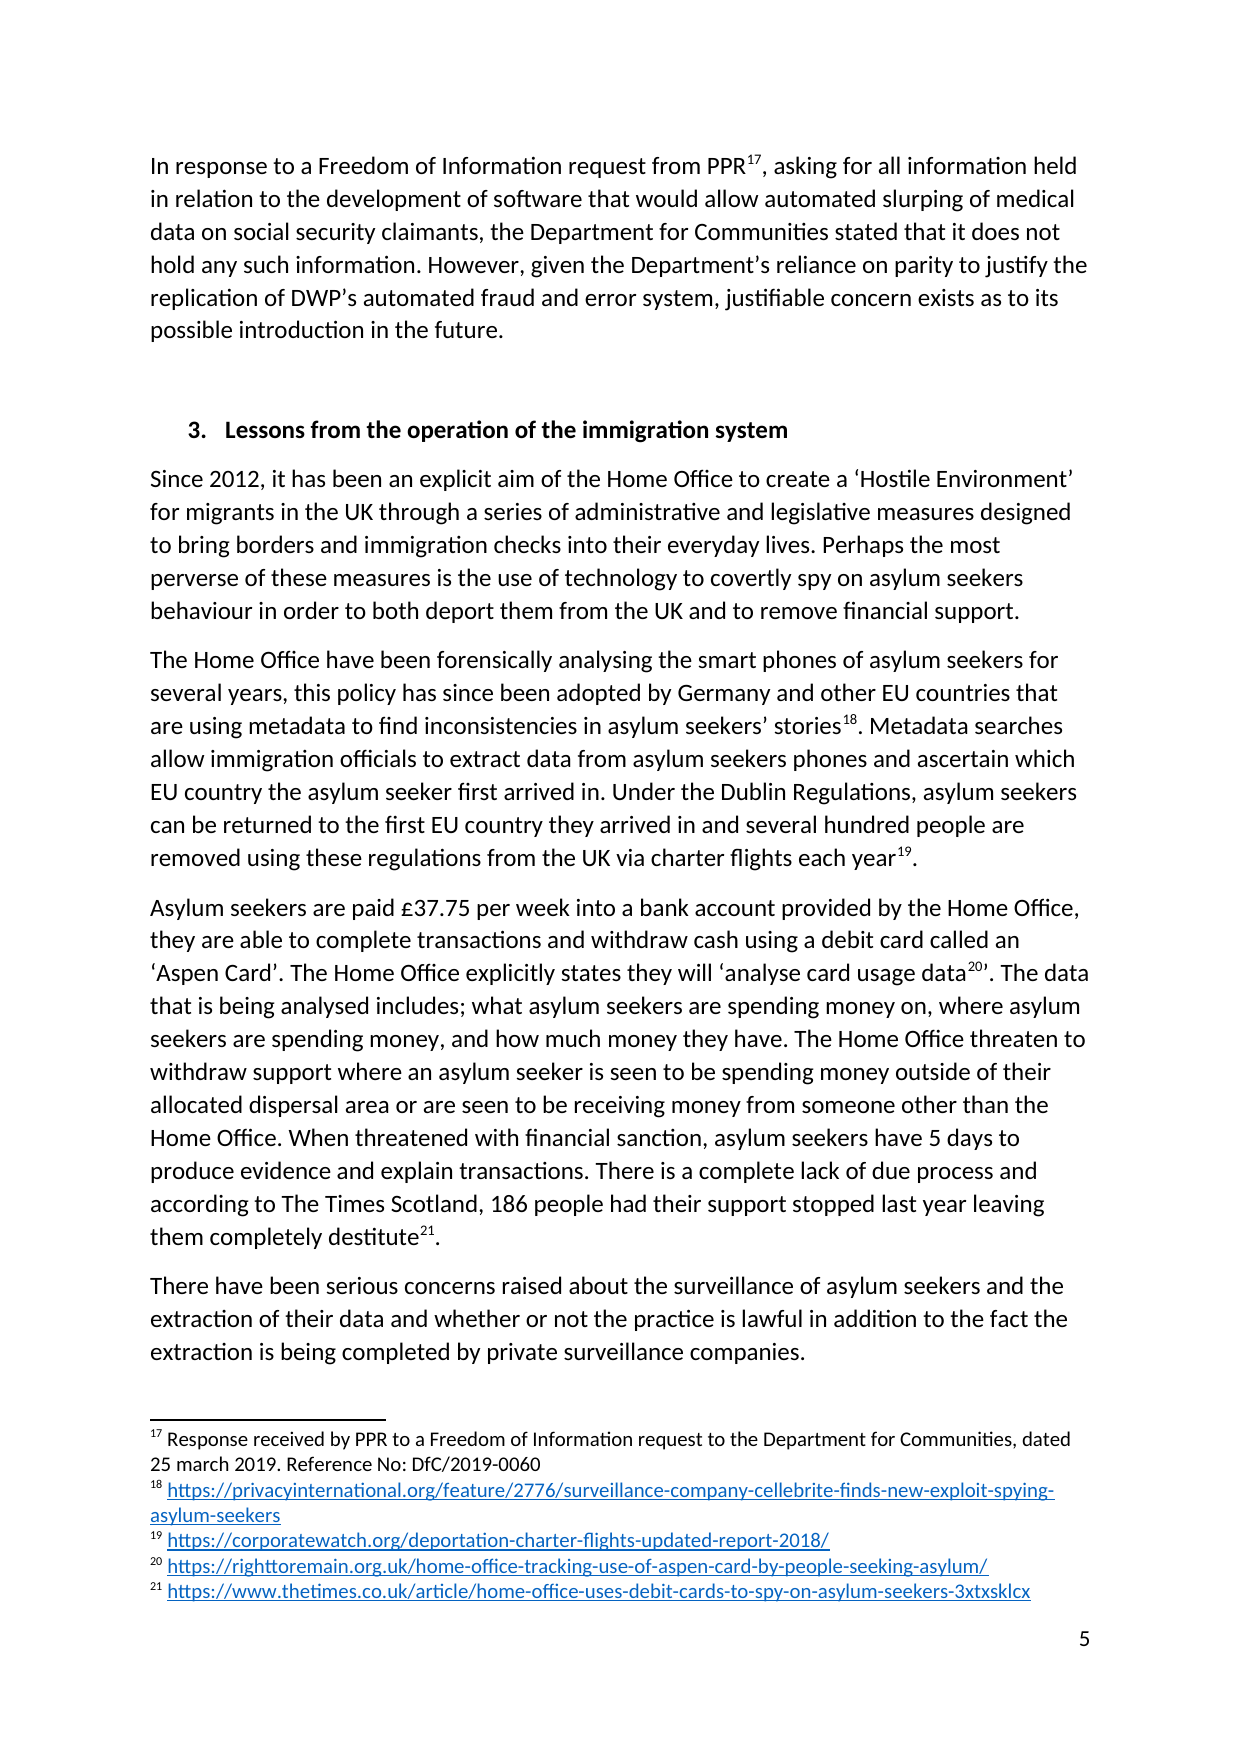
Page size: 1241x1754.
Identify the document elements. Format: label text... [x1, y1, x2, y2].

text There have been serious concerns raised about the surveillance of asylum seekers and the extraction of their data and whether or not the practice is lawful in addition to the fact the extraction is being completed by private surveillance companies. [150, 1270, 1090, 1367]
list Lessons from the operation of the immigration system [187, 414, 1090, 444]
text In response to a Freedom of Information request from PPR, asking for all information held in relation to the development of software that would allow automated slurping of medical data on social security claimants, the Department for Communities stated that it does not hold any such information. However, given the Department’s reliance on parity to justify the replication of DWP’s automated fraud and error system, justifiable concern exists as to its possible introduction in the future. [150, 150, 1090, 345]
text Since 2012, it has been an explicit aim of the Home Office to create a ‘Hostile Environment’ for migrants in the UK through a series of administrative and legislative measures designed to bring borders and immigration checks into their everyday lives. Perhaps the most perverse of these measures is the use of technology to covertly spy on asylum seekers behaviour in order to both deport them from the UK and to remove financial support. [150, 463, 1090, 626]
text Asylum seekers are paid £37.75 per week into a bank account provided by the Home Office, they are able to complete transactions and withdraw cash using a debit card called an ‘Aspen Card’. The Home Office explicitly states they will ‘analyse card usage data’. The data that is being analysed includes; what asylum seekers are spending money on, where asylum seekers are spending money, and how much money they have. The Home Office threaten to withdraw support where an asylum seeker is seen to be spending money outside of their allocated dispersal area or are seen to be receiving money from someone other than the Home Office. When threatened with financial sanction, asylum seekers have 5 days to produce evidence and explain transactions. There is a complete lack of due process and according to The Times Scotland, 186 people had their support stopped last year leaving them completely destitute. [150, 892, 1090, 1251]
text The Home Office have been forensically analysing the smart phones of asylum seekers for several years, this policy has since been adopted by Germany and other EU countries that are using metadata to find inconsistencies in asylum seekers’ stories. Metadata searches allow immigration officials to extract data from asylum seekers phones and ascertain which EU country the asylum seeker first arrived in. Under the Dublin Regulations, asylum seekers can be returned to the first EU country they arrived in and several hundred people are removed using these regulations from the UK via charter flights each year. [150, 644, 1090, 873]
